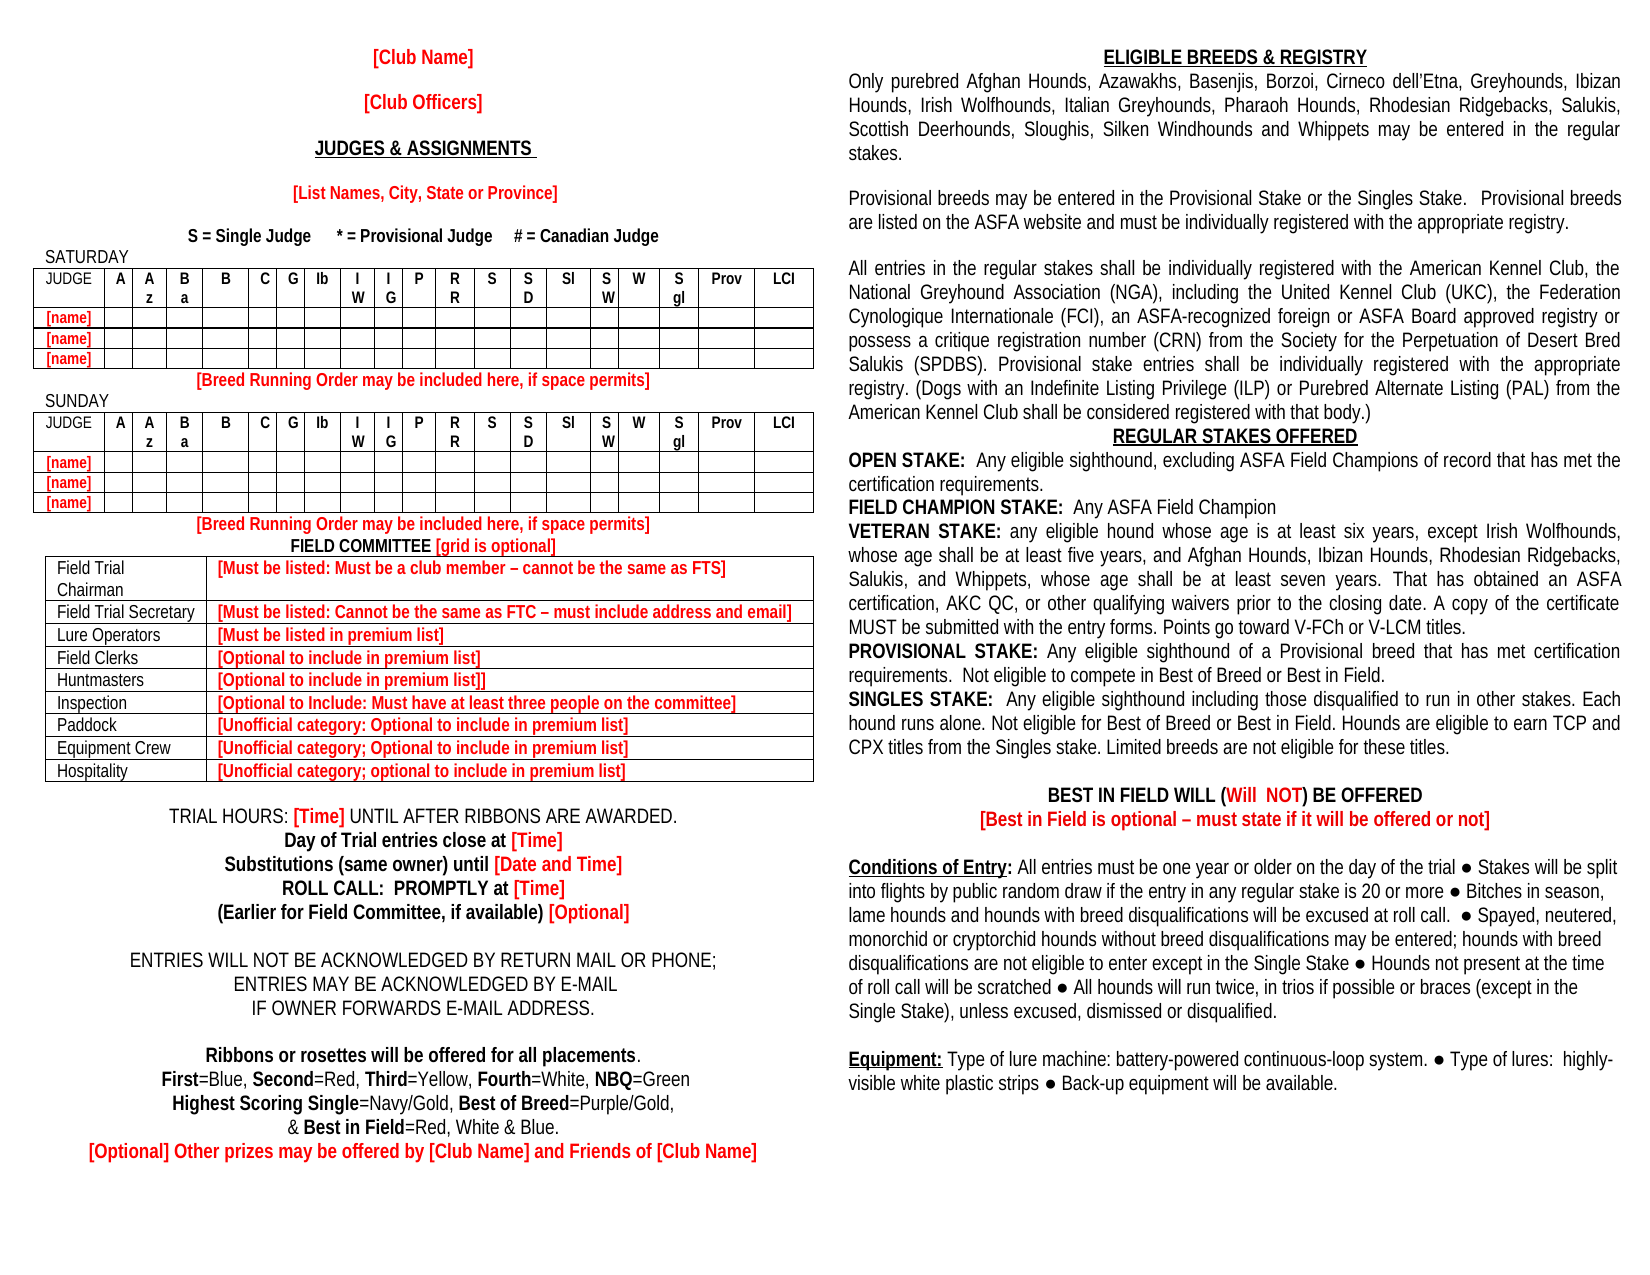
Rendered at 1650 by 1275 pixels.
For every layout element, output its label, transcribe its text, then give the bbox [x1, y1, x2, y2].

table_cell [619, 473, 659, 492]
text [Breed Running Order may be included here, if space permits] [45, 513, 801, 534]
table_header LCI [755, 269, 813, 307]
table_cell [name] [34, 308, 104, 327]
table_cell [203, 493, 248, 512]
table_cell [341, 349, 374, 368]
table_cell [475, 308, 510, 327]
table_header Sl [547, 413, 590, 451]
table_cell [name] [34, 493, 104, 512]
table_cell [403, 329, 435, 348]
text Conditions of Entry: All entries must be one year or older on the day of the trial ● Stakes will be split into flights by public random draw if the entry in any regular stake is 20 or more ● Bitches in season, lame hounds and hounds with breed disqualifications will be excused at roll call. ● Spayed, neutered, monorchid or cryptorchid hounds without breed disqualifications may be entered; hounds with breed disqualifications are not eligible to enter except in the Single Stake ● Hounds not present at the time of roll call will be scratched ● All hounds will run twice, in trios if possible or braces (except in the Single Stake), unless excused, dismissed or disqualified. [848, 855, 1622, 1022]
table_cell Lure Operators [46, 624, 206, 646]
table_cell [475, 452, 510, 472]
table_cell [699, 452, 754, 472]
text PROVISIONAL STAKE: Any eligible sighthound of a Provisional breed that has met certification requirements. Not eligible to compete in Best of Breed or Best in Field. [848, 639, 1622, 687]
table_cell [547, 473, 590, 492]
table_cell [341, 473, 374, 492]
table_cell [591, 473, 618, 492]
text SATURDAY [45, 246, 801, 268]
text [List Names, City, State or Province] [45, 182, 801, 203]
table_cell [name] [34, 473, 104, 492]
table_cell [403, 473, 435, 492]
text Provisional breeds may be entered in the Provisional Stake or the Singles Stake. Provisional breeds are listed on the ASFA website and must be individually registered with the appropriate registry. [848, 186, 1622, 234]
table_cell [699, 349, 754, 368]
table_cell Huntmasters [46, 669, 206, 691]
table_cell [Must be listed: Cannot be the same as FTC – must include address and email] [207, 601, 813, 623]
table_cell [133, 473, 166, 492]
table_header B [203, 413, 248, 451]
text Substitutions (same owner) until [Date and Time] [45, 852, 801, 876]
table_header P [403, 269, 435, 307]
table_cell Hospitality [46, 760, 206, 781]
text REGULAR STAKES OFFERED [848, 423, 1622, 447]
text [Club Officers] [45, 91, 801, 114]
table_header SW [591, 413, 618, 451]
table_header Prov [699, 269, 754, 307]
table_cell [277, 452, 304, 472]
table_header G [277, 413, 304, 451]
table_header Ib [305, 269, 340, 307]
table_header Field Trial Chairman [46, 557, 206, 600]
table_header C [249, 269, 276, 307]
table_cell [105, 349, 132, 368]
table_cell [511, 349, 546, 368]
table_cell [475, 349, 510, 368]
table_cell [203, 349, 248, 368]
table_cell [375, 349, 402, 368]
table_cell [403, 349, 435, 368]
table_cell [203, 452, 248, 472]
table_cell [699, 308, 754, 327]
text [Club Name] [45, 45, 801, 69]
table_header JUDGE [34, 269, 104, 307]
table_header Sl [547, 269, 590, 307]
table_cell [755, 493, 813, 512]
table_header P [403, 413, 435, 451]
table_cell [203, 473, 248, 492]
table_cell [511, 329, 546, 348]
table_cell [403, 308, 435, 327]
table_cell [547, 329, 590, 348]
table_cell [305, 493, 340, 512]
table_header Sgl [660, 269, 698, 307]
table_header B [203, 269, 248, 307]
table_cell [Unofficial category; optional to include in premium list] [207, 760, 813, 781]
text S = Single Judge * = Provisional Judge # = Canadian Judge [45, 225, 801, 246]
table_cell [436, 349, 474, 368]
table_cell [105, 329, 132, 348]
table_cell [375, 452, 402, 472]
table_header Ba [167, 269, 202, 307]
table_cell [547, 493, 590, 512]
table_cell [475, 493, 510, 512]
table_cell [249, 493, 276, 512]
table_header IW [341, 269, 374, 307]
table_header IG [375, 413, 402, 451]
table_header W [619, 413, 659, 451]
table_cell [105, 308, 132, 327]
table_cell [249, 349, 276, 368]
table_cell [475, 473, 510, 492]
table_cell Paddock [46, 714, 206, 736]
table_cell [249, 452, 276, 472]
table_cell [511, 493, 546, 512]
table_cell [Optional to Include: Must have at least three people on the committee] [207, 692, 813, 713]
table_cell [167, 452, 202, 472]
table_header Ba [167, 413, 202, 451]
table_header IG [375, 269, 402, 307]
table_header IW [341, 413, 374, 451]
text Equipment: Type of lure machine: battery-powered continuous-loop system. ● Type of lures: highly-visible white plastic strips ● Back-up equipment will be available. [848, 1046, 1622, 1094]
text Highest Scoring Single=Navy/Gold, Best of Breed=Purple/Gold, [45, 1091, 801, 1115]
table_cell [305, 473, 340, 492]
table_cell [Optional to include in premium list]] [207, 669, 813, 691]
table_cell [436, 493, 474, 512]
table_cell [660, 452, 698, 472]
table_cell [591, 452, 618, 472]
table_cell Field Clerks [46, 647, 206, 668]
table_cell [105, 493, 132, 512]
table_cell [436, 308, 474, 327]
table_cell [375, 493, 402, 512]
table_cell [167, 329, 202, 348]
table_cell [305, 329, 340, 348]
table_cell [203, 329, 248, 348]
text VETERAN STAKE: any eligible hound whose age is at least six years, except Irish Wolfhounds, whose age shall be at least five years, and Afghan Hounds, Ibizan Hounds, Rhodesian Ridgebacks, Salukis, and Whippets, whose age shall be at least seven years. That has obtained an ASFA certification, AKC QC, or other qualifying waivers prior to the closing date. A copy of the certificate MUST be submitted with the entry forms. Points go toward V-FCh or V-LCM titles. [848, 519, 1622, 639]
table_header Sgl [660, 413, 698, 451]
table_cell [305, 349, 340, 368]
table_cell [341, 493, 374, 512]
table_cell [403, 493, 435, 512]
table_cell [619, 493, 659, 512]
table_cell [133, 329, 166, 348]
table_cell [755, 452, 813, 472]
text JUDGES & ASSIGNMENTS [45, 136, 801, 160]
table_header A [105, 413, 132, 451]
table_cell [511, 452, 546, 472]
table_cell [133, 452, 166, 472]
table_header LCI [755, 413, 813, 451]
table_header Az [133, 413, 166, 451]
table_cell [105, 473, 132, 492]
table_cell [277, 308, 304, 327]
table_cell [Unofficial category: Optional to include in premium list] [207, 714, 813, 736]
text Only purebred Afghan Hounds, Azawakhs, Basenjis, Borzoi, Cirneco dell’Etna, Greyhounds, Ibizan Hounds, Irish Wolfhounds, Italian Greyhounds, Pharaoh Hounds, Rhodesian Ridgebacks, Salukis, Scottish Deerhounds, Sloughis, Silken Windhounds and Whippets may be entered in the regular stakes. [848, 69, 1622, 165]
table_cell [167, 308, 202, 327]
table_cell [249, 329, 276, 348]
table_header JUDGE [34, 413, 104, 451]
table_cell [547, 308, 590, 327]
table_cell [619, 329, 659, 348]
text Day of Trial entries close at [Time] [45, 828, 801, 852]
table_header SD [511, 413, 546, 451]
table_cell [591, 349, 618, 368]
table_header S [475, 413, 510, 451]
text ELIGIBLE BREEDS & REGISTRY [848, 45, 1622, 69]
table_cell [name] [34, 349, 104, 368]
table_cell [Optional to include in premium list] [207, 647, 813, 668]
table_header RR [436, 413, 474, 451]
table_header Ib [305, 413, 340, 451]
table_cell [167, 473, 202, 492]
table_cell [755, 349, 813, 368]
text IF OWNER FORWARDS E-MAIL ADDRESS. [45, 995, 801, 1019]
text Ribbons or rosettes will be offered for all placements. [45, 1043, 801, 1067]
table_cell [755, 308, 813, 327]
table_cell [375, 329, 402, 348]
text [Breed Running Order may be included here, if space permits] [45, 369, 801, 390]
table_cell [203, 308, 248, 327]
table_cell [547, 452, 590, 472]
table_header W [619, 269, 659, 307]
table_cell [403, 452, 435, 472]
table_header SW [591, 269, 618, 307]
table_cell [305, 308, 340, 327]
table_cell [511, 308, 546, 327]
table_cell [name] [34, 452, 104, 472]
text ENTRIES MAY BE ACKNOWLEDGED BY E-MAIL [45, 971, 801, 995]
text All entries in the regular stakes shall be individually registered with the American Kennel Club, the National Greyhound Association (NGA), including the United Kennel Club (UKC), the Federation Cynologique Internationale (FCI), an ASFA-recognized foreign or ASFA Board approved registry or possess a critique registration number (CRN) from the Society for the Perpetuation of Desert Bred Salukis (SPDBS). Provisional stake entries shall be individually registered with the appropriate registry. (Dogs with an Indefinite Listing Privilege (ILP) or Purebred Alternate Listing (PAL) from the American Kennel Club shall be considered registered with that body.) [848, 256, 1622, 423]
table_cell [591, 329, 618, 348]
table_header Az [133, 269, 166, 307]
text First=Blue, Second=Red, Third=Yellow, Fourth=White, NBQ=Green [45, 1067, 801, 1091]
table_cell [660, 473, 698, 492]
text FIELD CHAMPION STAKE: Any ASFA Field Champion [848, 495, 1622, 519]
table_cell [699, 473, 754, 492]
table_cell [375, 308, 402, 327]
table_cell [660, 308, 698, 327]
table_header S [475, 269, 510, 307]
table_cell [699, 329, 754, 348]
text [Optional] Other prizes may be offered by [Club Name] and Friends of [Club Name] [45, 1139, 801, 1163]
text ENTRIES WILL NOT BE ACKNOWLEDGED BY RETURN MAIL OR PHONE; [45, 947, 801, 971]
table_cell [277, 473, 304, 492]
table_cell [341, 329, 374, 348]
table_cell Equipment Crew [46, 737, 206, 758]
table_header SD [511, 269, 546, 307]
table_cell [Must be listed in premium list] [207, 624, 813, 646]
table_cell [277, 329, 304, 348]
table_cell [436, 473, 474, 492]
table_cell [277, 493, 304, 512]
table_cell [105, 452, 132, 472]
table_cell [341, 452, 374, 472]
table_cell [591, 308, 618, 327]
table_cell [133, 493, 166, 512]
table_cell [249, 308, 276, 327]
table_cell [511, 473, 546, 492]
text SINGLES STAKE: Any eligible sighthound including those disqualified to run in other stakes. Each hound runs alone. Not eligible for Best of Breed or Best in Field. Hounds are eligible to earn TCP and CPX titles from the Singles stake. Limited breeds are not eligible for these titles. [848, 687, 1622, 759]
text BEST IN FIELD WILL (Will NOT) BE OFFERED [848, 783, 1622, 807]
table_cell [name] [34, 329, 104, 348]
text (Earlier for Field Committee, if available) [Optional] [45, 899, 801, 923]
table_cell [277, 349, 304, 368]
table_cell Field Trial Secretary [46, 601, 206, 623]
table_cell Inspection [46, 692, 206, 713]
table_cell [619, 349, 659, 368]
table_cell [Unofficial category; Optional to include in premium list] [207, 737, 813, 758]
table_cell [619, 452, 659, 472]
text ROLL CALL: PROMPTLY at [Time] [45, 876, 801, 899]
table_cell [475, 329, 510, 348]
table_cell [436, 452, 474, 472]
text SUNDAY [45, 390, 801, 412]
table_cell [547, 349, 590, 368]
table_header [Must be listed: Must be a club member – cannot be the same as FTS] [207, 557, 813, 600]
table_cell [755, 329, 813, 348]
table_cell [133, 308, 166, 327]
table_cell [133, 349, 166, 368]
table_cell [619, 308, 659, 327]
text OPEN STAKE: Any eligible sighthound, excluding ASFA Field Champions of record that has met the certification requirements. [848, 447, 1622, 495]
table_cell [167, 349, 202, 368]
table_cell [755, 473, 813, 492]
table_cell [660, 493, 698, 512]
text TRIAL HOURS: [Time] UNTIL AFTER RIBBONS ARE AWARDED. [45, 804, 801, 828]
table_cell [660, 329, 698, 348]
table_cell [341, 308, 374, 327]
table_header Prov [699, 413, 754, 451]
table_cell [167, 493, 202, 512]
table_cell [660, 349, 698, 368]
text [Best in Field is optional – must state if it will be offered or not] [848, 807, 1622, 831]
table_header A [105, 269, 132, 307]
table_cell [436, 329, 474, 348]
table_cell [375, 473, 402, 492]
text FIELD COMMITTEE [grid is optional] [45, 534, 801, 556]
table_header G [277, 269, 304, 307]
table_cell [249, 473, 276, 492]
text & Best in Field=Red, White & Blue. [45, 1115, 801, 1139]
table_header RR [436, 269, 474, 307]
table_cell [305, 452, 340, 472]
table_header C [249, 413, 276, 451]
table_cell [699, 493, 754, 512]
table_cell [591, 493, 618, 512]
